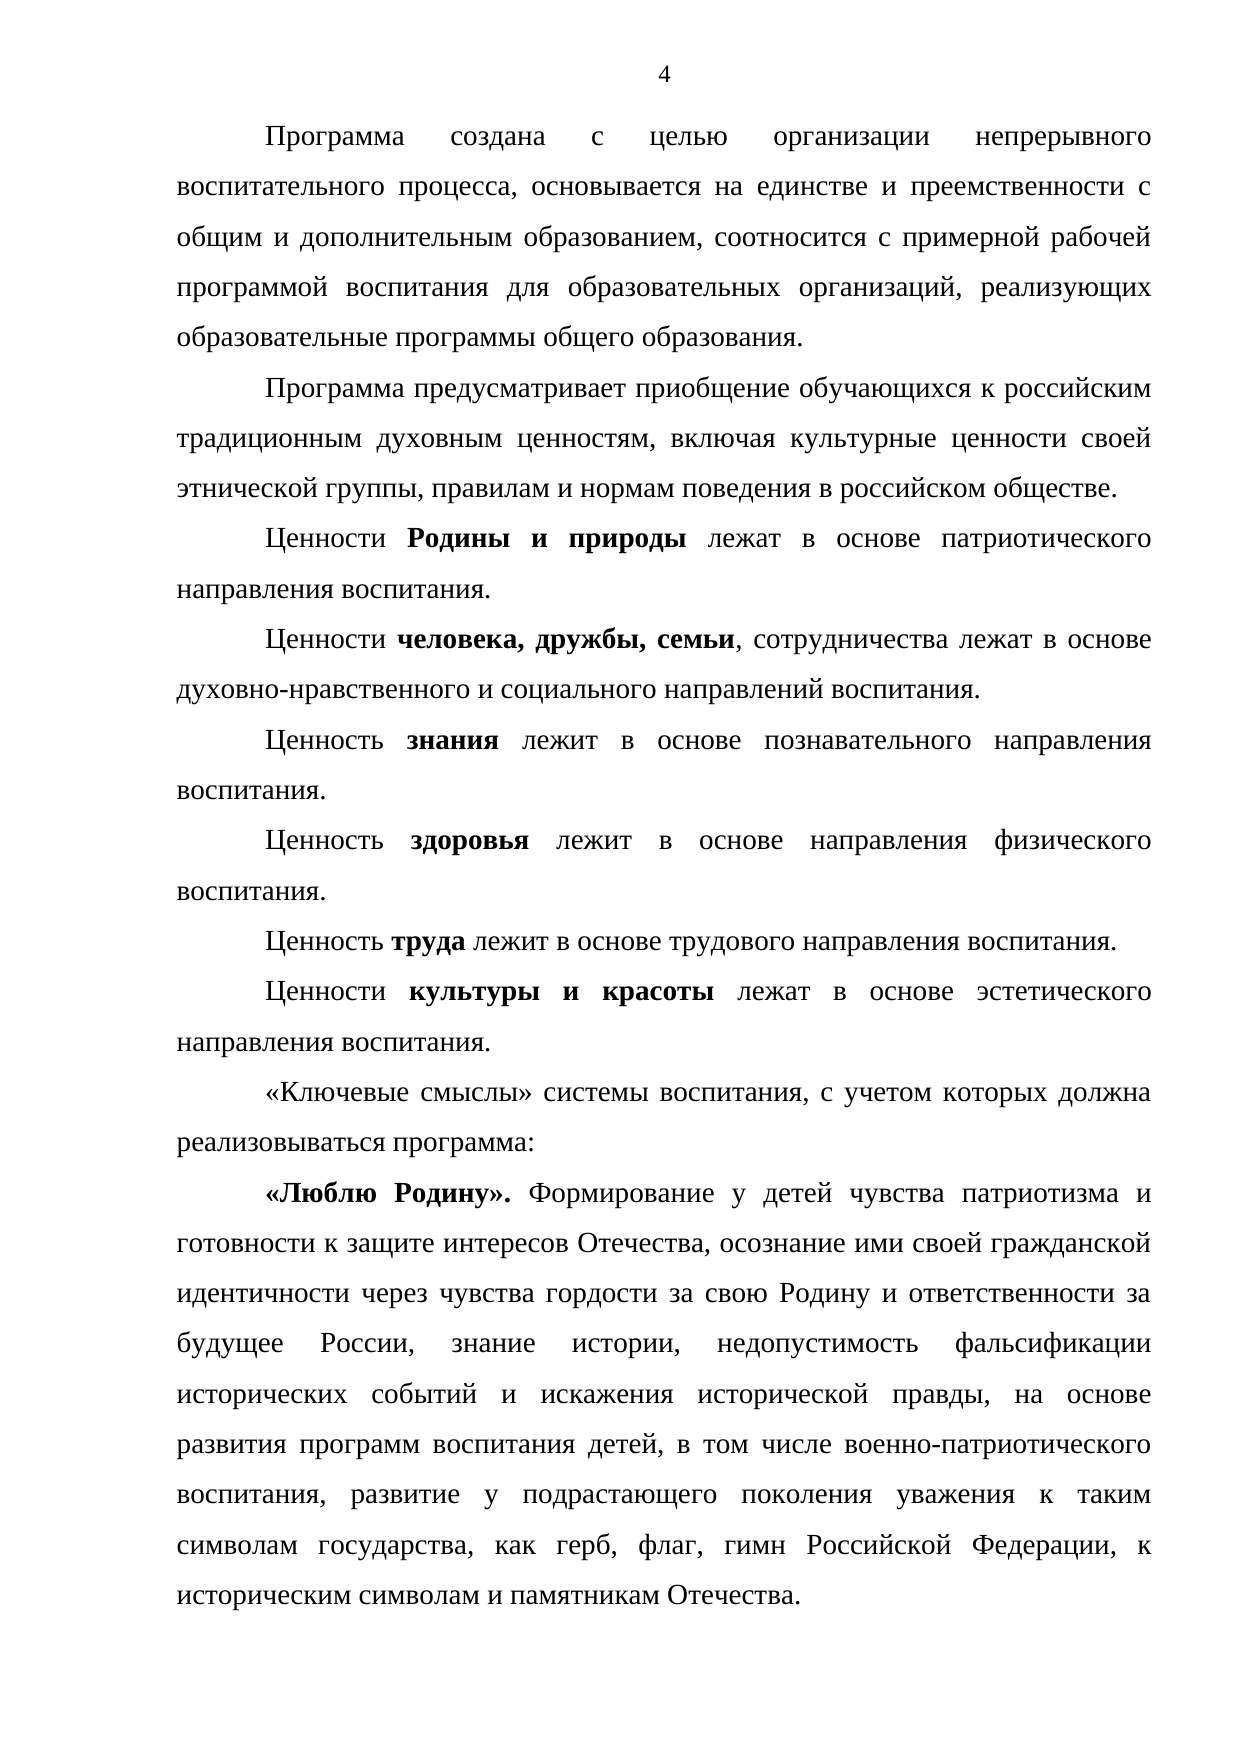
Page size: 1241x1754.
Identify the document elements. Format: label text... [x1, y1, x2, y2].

text Ценности человека, дружбы, семьи, сотрудничества лежат в основе духовно-нравственного и социального направлений воспитания. [176, 621, 1152, 705]
text Ценность здоровья лежит в основе направления физического воспитания. [176, 822, 1152, 906]
text Программа предусматривает приобщение обучающихся к российским традиционным духовным ценностям, включая культурные ценности своей этнической группы, правилам и нормам поведения в российском обществе. [176, 370, 1152, 504]
text «Люблю Родину». Формирование у детей чувства патриотизма и готовности к защите интересов Отечества, осознание ими своей гражданской идентичности через чувства гордости за свою Родину и ответственности за будущее России, знание истории, недопустимость фальсификации исторических событий и искажения исторической правды, на основе развития программ воспитания детей, в том числе военно-патриотического воспитания, развитие у подрастающего поколения уважения к таким символам государства, как герб, флаг, гимн Российской Федерации, к историческим символам и памятникам Отечества. [176, 1175, 1152, 1611]
text Ценность знания лежит в основе познавательного направления воспитания. [176, 722, 1152, 806]
text Ценности культуры и красоты лежат в основе эстетического направления воспитания. [176, 973, 1152, 1057]
text «Ключевые смыслы» системы воспитания, с учетом которых должна реализовываться программа: [176, 1074, 1152, 1158]
text Программа создана с целью организации непрерывного воспитательного процесса, основывается на единстве и преемственности с общим и дополнительным образованием, соотносится с примерной рабочей программой воспитания для образовательных организаций, реализующих образовательные программы общего образования. [176, 118, 1152, 353]
text Ценность труда лежит в основе трудового направления воспитания. [176, 923, 1152, 957]
text Ценности Родины и природы лежат в основе патриотического направления воспитания. [176, 521, 1152, 604]
